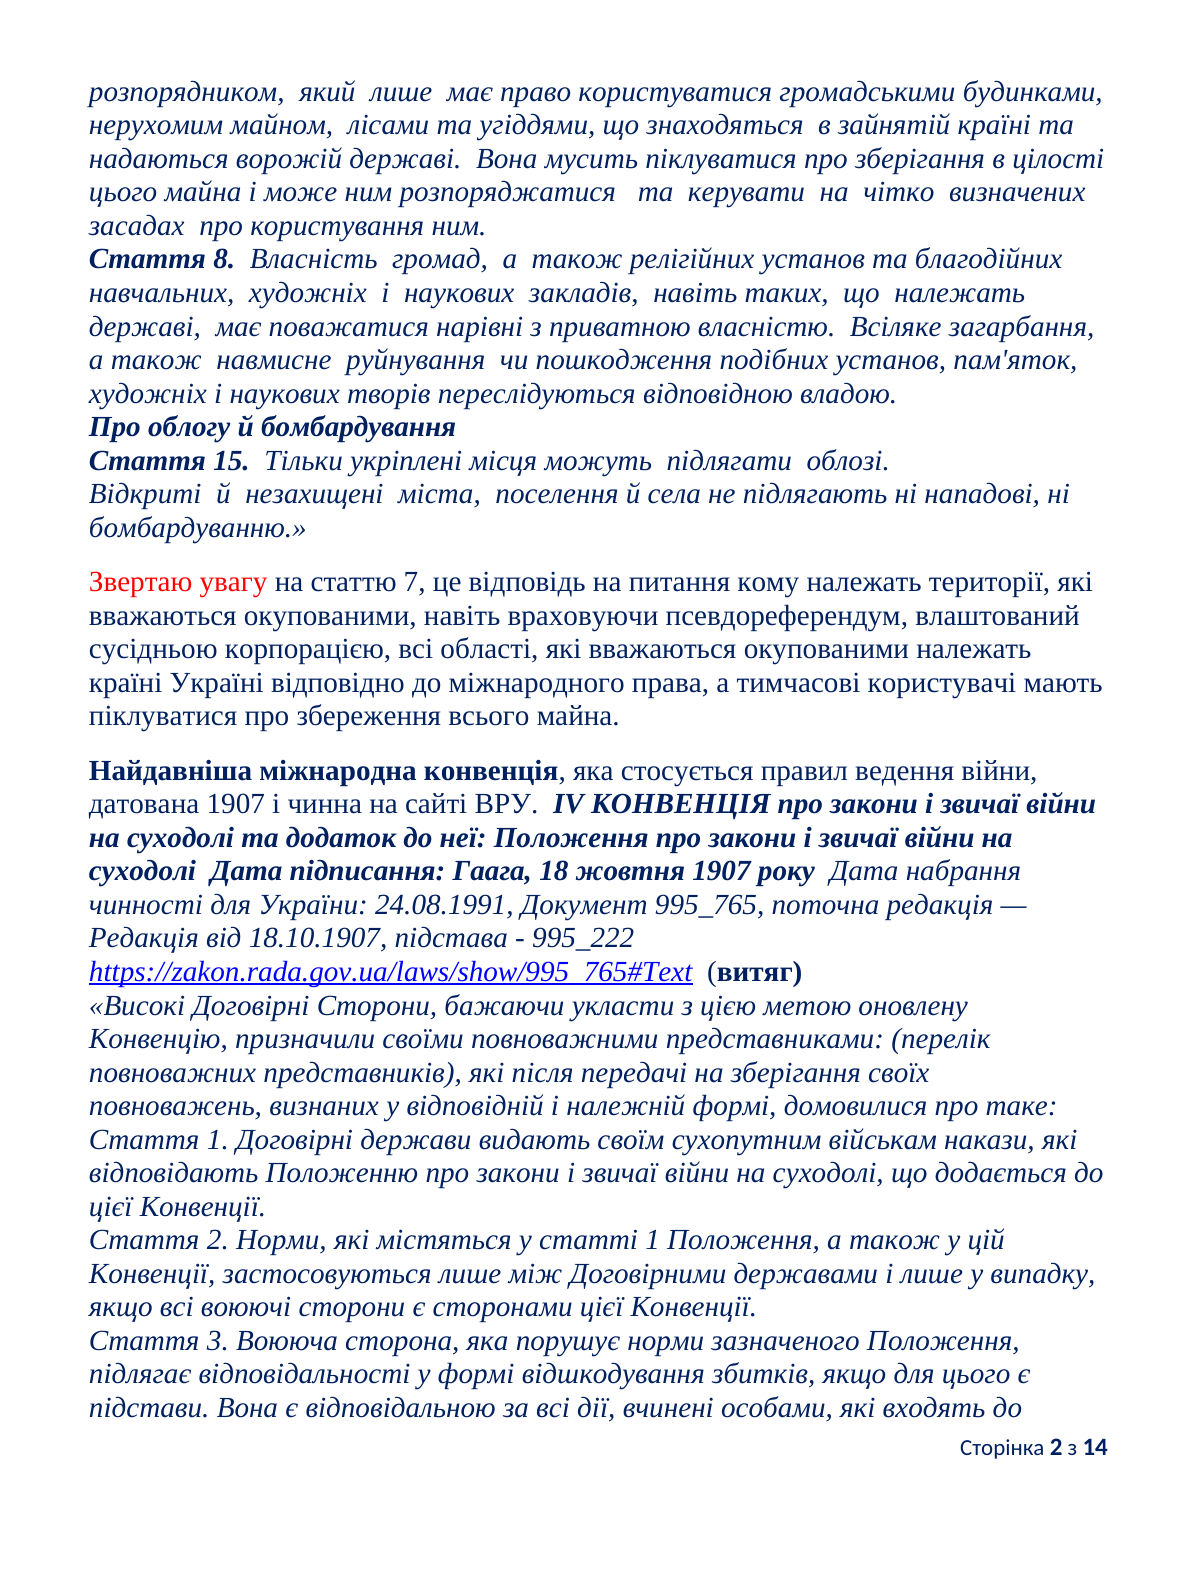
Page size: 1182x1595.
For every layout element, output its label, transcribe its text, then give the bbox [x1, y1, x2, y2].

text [89, 753, 1107, 1424]
text Звертаю увагу на статтю 7, це відповідь на питання кому належать території, які вважаються окупованими, навіть враховуючи псевдореферендум, влаштований сусідньою корпорацією, всі області, які вважаються окупованими належать країні Україні відповідно до міжнародного права, а тимчасові користувачі мають піклуватися про збереження всього майна. [89, 564, 1107, 732]
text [89, 74, 1107, 543]
